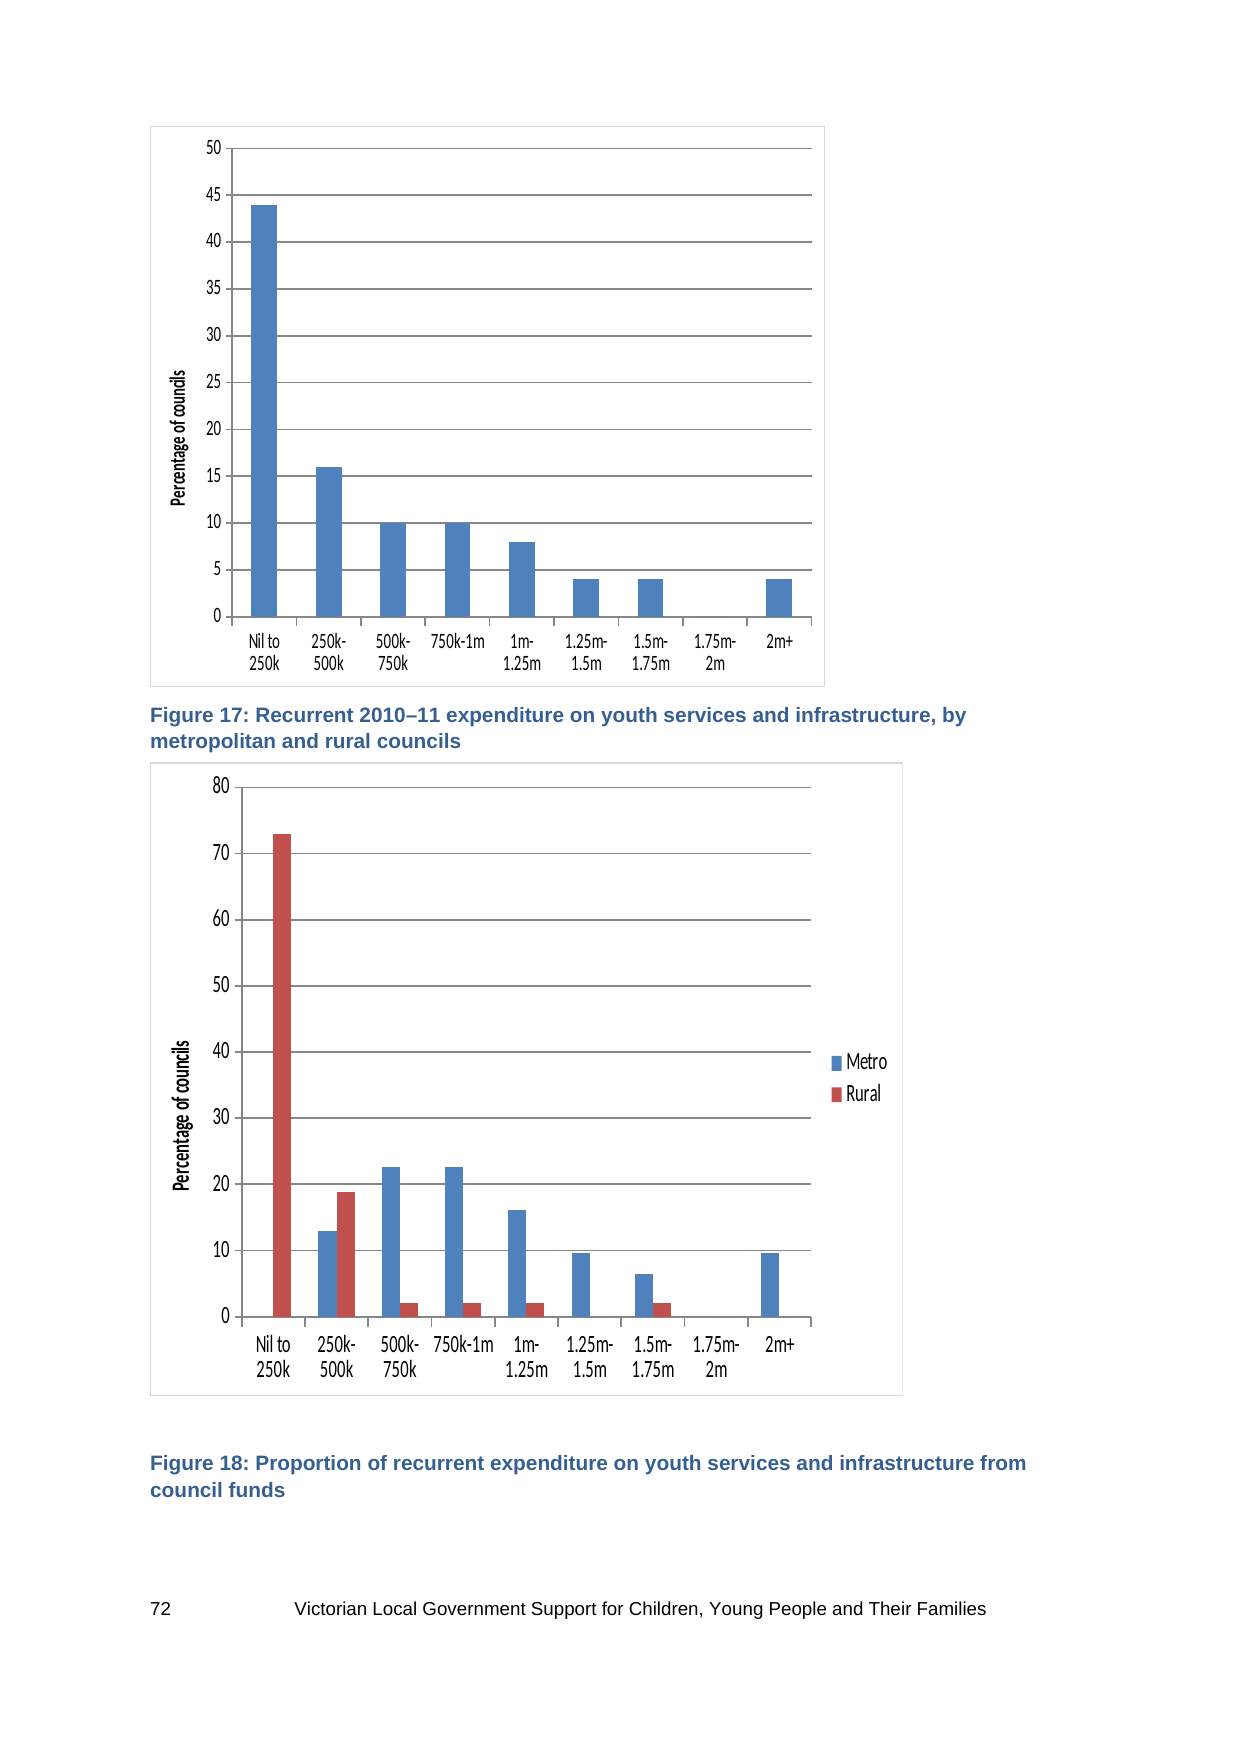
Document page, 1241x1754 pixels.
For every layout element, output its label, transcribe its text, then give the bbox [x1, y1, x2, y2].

text Figure 17: Recurrent 2010–11 expenditure on youth services and infrastructure, by metropolitan and rural councils [150, 702, 1090, 753]
text Figure 18: Proportion of recurrent expenditure on youth services and infrastructure from council funds [150, 1451, 1090, 1502]
